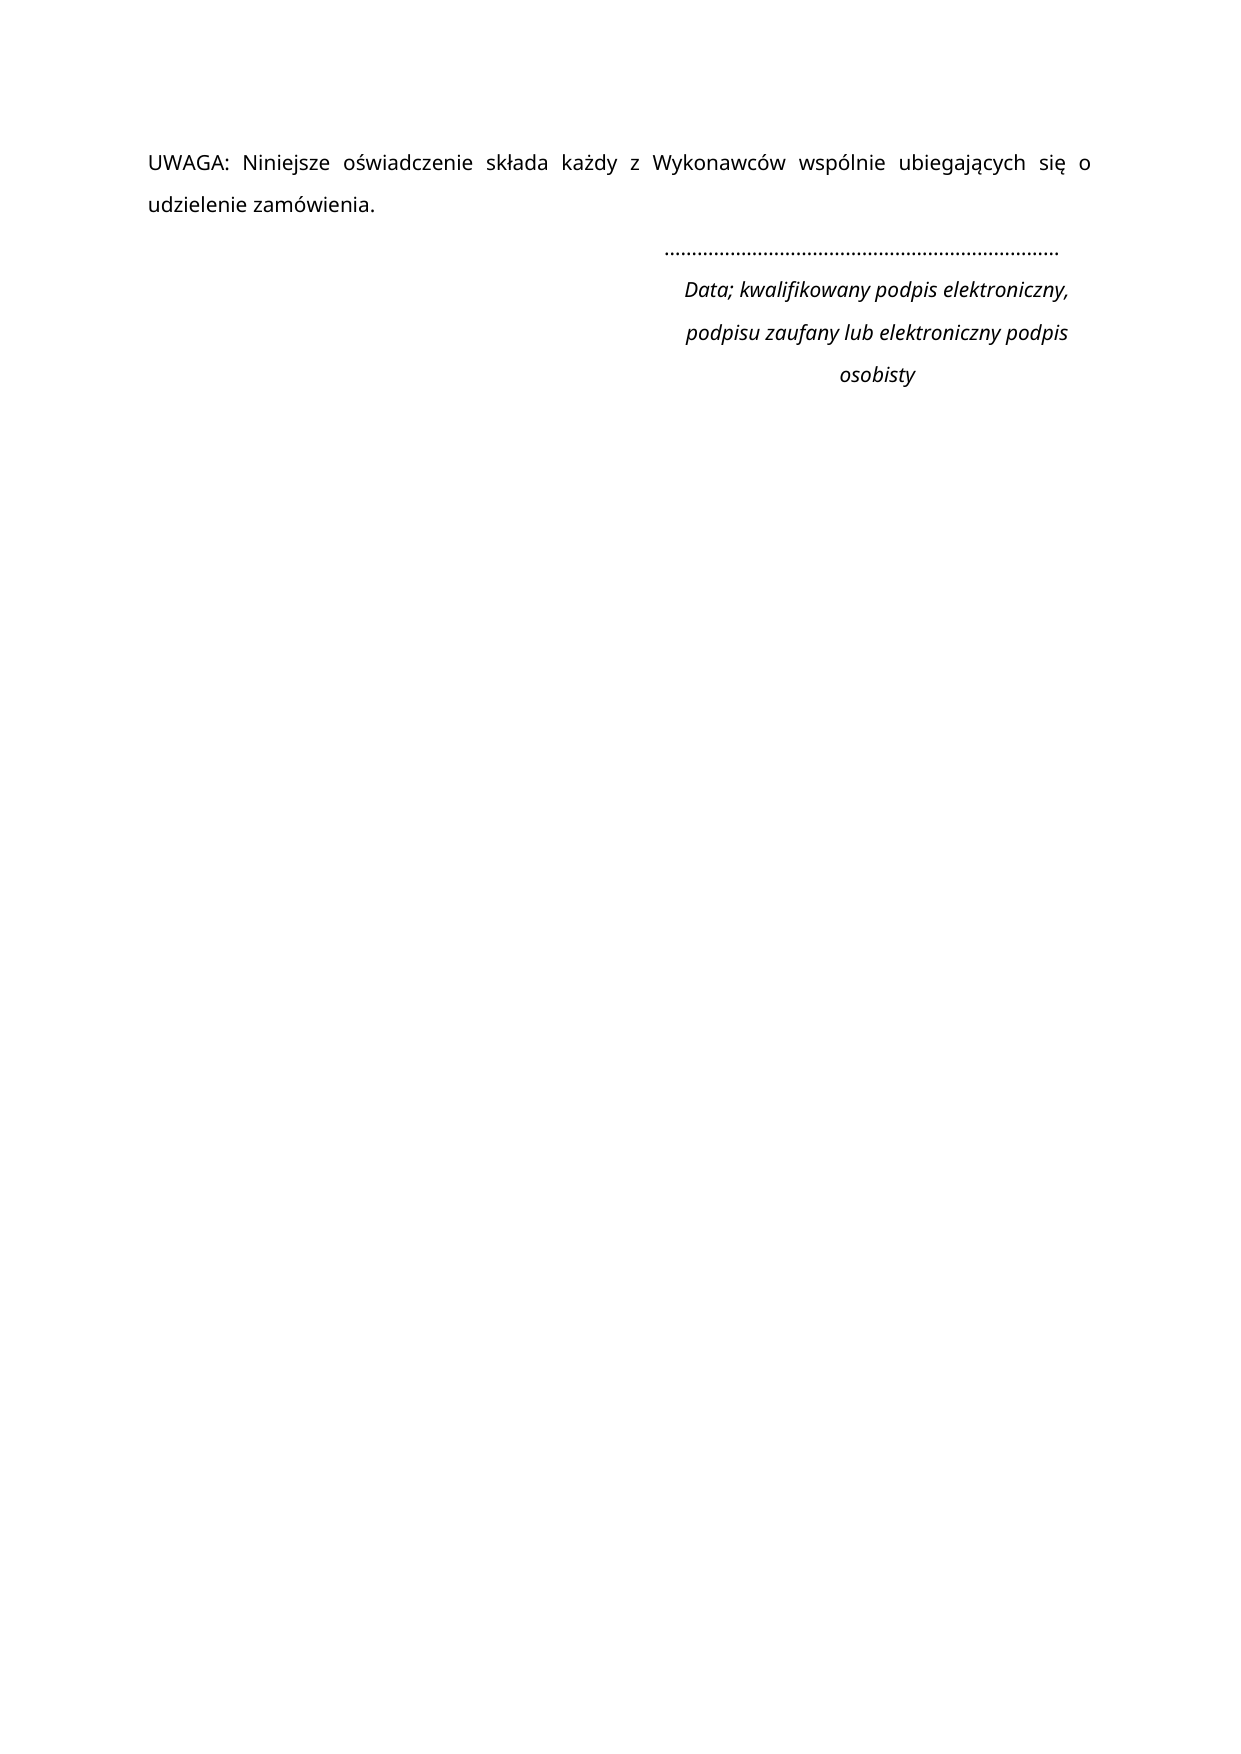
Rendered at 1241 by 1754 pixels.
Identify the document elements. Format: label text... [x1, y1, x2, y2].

text ……………………………………………………………… [664, 233, 1093, 261]
text UWAGA: Niniejsze oświadczenie składa każdy z Wykonawców wspólnie ubiegających się o udzielenie zamówienia. [148, 148, 1093, 219]
text Data; kwalifikowany podpis elektroniczny, podpisu zaufany lub elektroniczny podpis osobisty [664, 275, 1093, 389]
